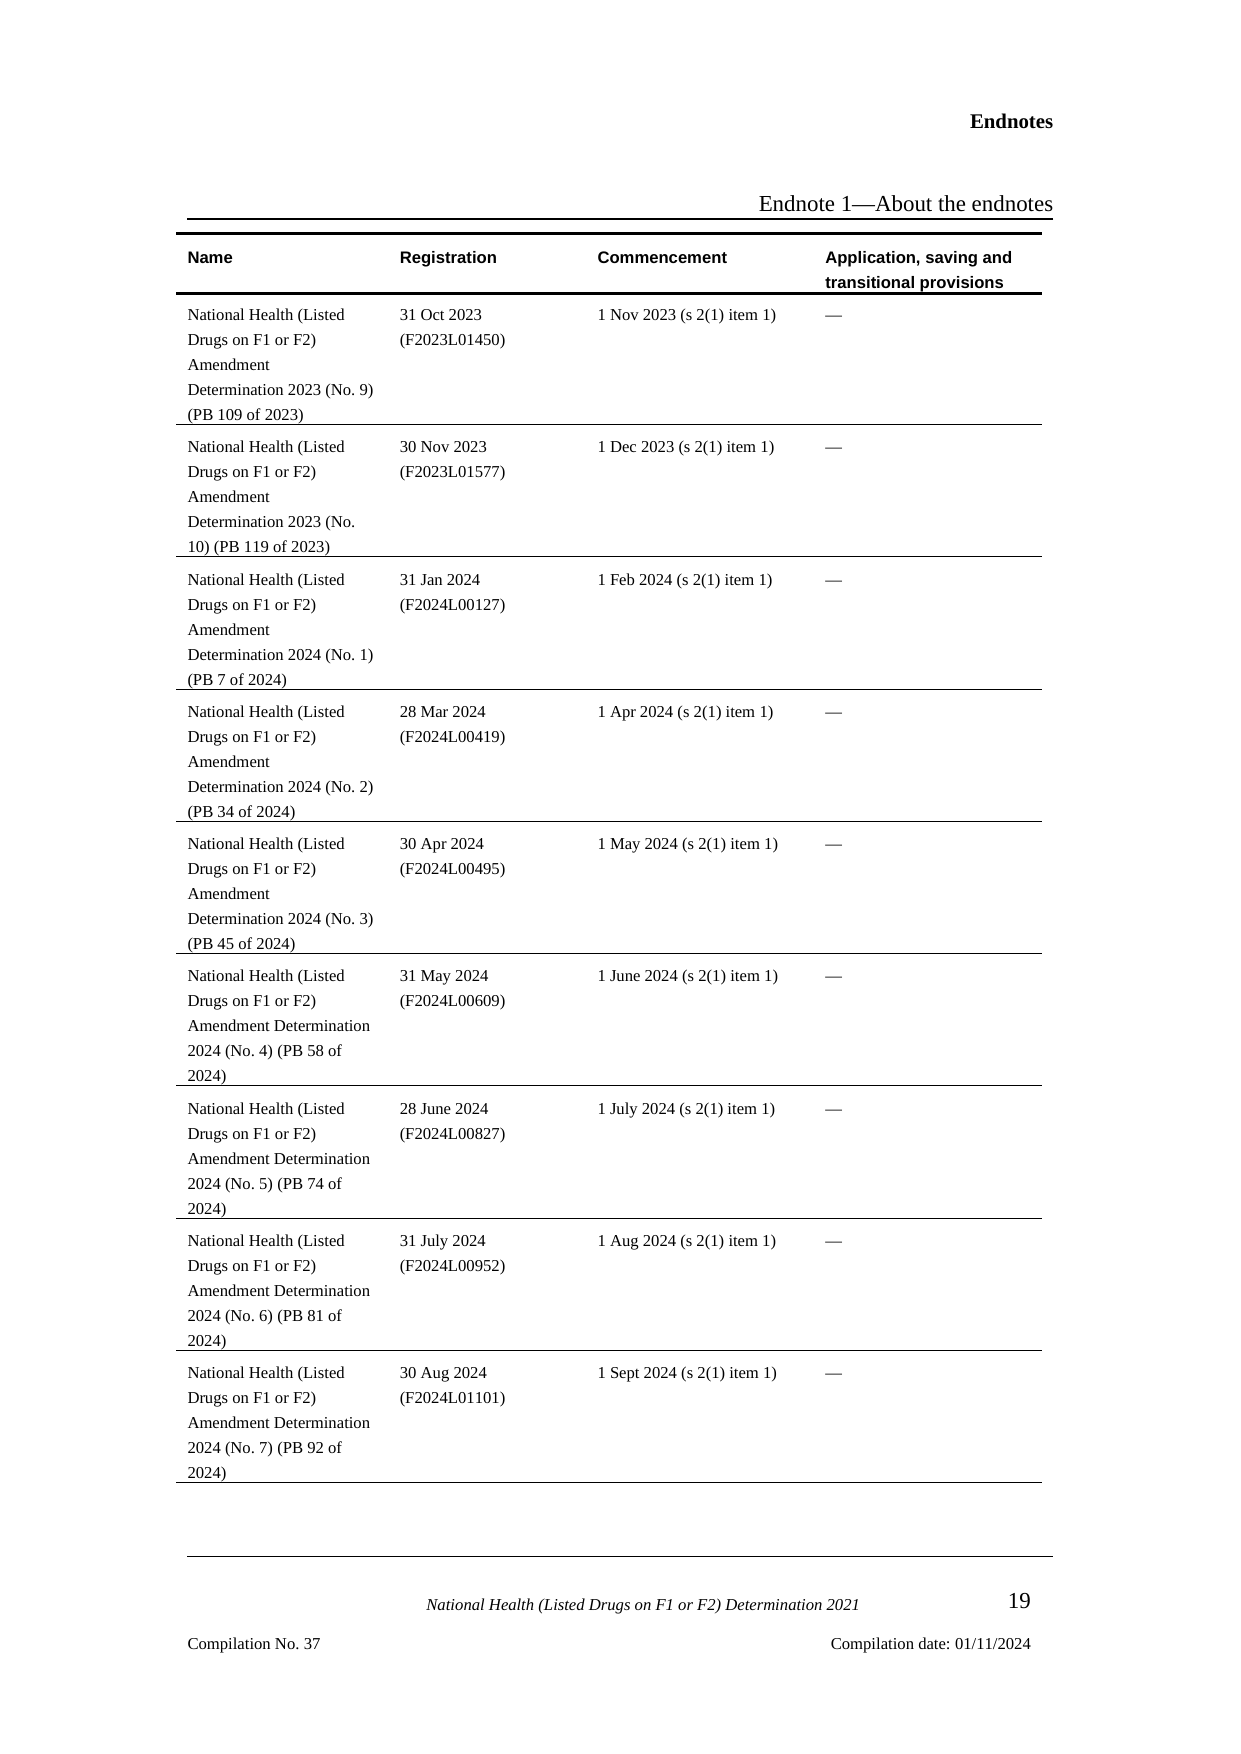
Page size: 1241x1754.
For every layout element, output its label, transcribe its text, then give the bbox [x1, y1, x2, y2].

table_cell 1 Sept 2024 (s 2(1) item 1) [586, 1351, 814, 1482]
table_cell 30 Apr 2024 (F2024L00495) [388, 822, 586, 953]
table_header Application, saving and transitional provisions [814, 235, 1042, 292]
table_cell National Health (Listed Drugs on F1 or F2) Amendment Determination 2024 (No. 2) (PB 34 of 2024) [176, 690, 388, 821]
table_header Commencement [586, 235, 814, 292]
table_cell 31 Oct 2023 (F2023L01450) [388, 295, 586, 424]
table_cell — [814, 822, 1042, 953]
table_cell 1 Aug 2024 (s 2(1) item 1) [586, 1219, 814, 1350]
table_cell 1 Feb 2024 (s 2(1) item 1) [586, 557, 814, 688]
table_cell National Health (Listed Drugs on F1 or F2) Amendment Determination 2024 (No. 3) (PB 45 of 2024) [176, 822, 388, 953]
table_cell 1 Nov 2023 (s 2(1) item 1) [586, 295, 814, 424]
table_cell National Health (Listed Drugs on F1 or F2) Amendment Determination 2024 (No. 6) (PB 81 of 2024) [176, 1219, 388, 1350]
table_cell 30 Nov 2023 (F2023L01577) [388, 425, 586, 556]
table_cell 1 July 2024 (s 2(1) item 1) [586, 1086, 814, 1218]
table_cell — [814, 425, 1042, 556]
table_cell 28 Mar 2024 (F2024L00419) [388, 690, 586, 821]
table_header Registration [388, 235, 586, 292]
table_cell 30 Aug 2024 (F2024L01101) [388, 1351, 586, 1482]
table_cell National Health (Listed Drugs on F1 or F2) Amendment Determination 2023 (No. 10) (PB 119 of 2023) [176, 425, 388, 556]
table_cell — [814, 1351, 1042, 1482]
table_cell National Health (Listed Drugs on F1 or F2) Amendment Determination 2024 (No. 1) (PB 7 of 2024) [176, 557, 388, 688]
table_cell — [814, 954, 1042, 1085]
table_cell 31 May 2024 (F2024L00609) [388, 954, 586, 1085]
table_cell — [814, 557, 1042, 688]
table_cell 1 Dec 2023 (s 2(1) item 1) [586, 425, 814, 556]
table_header Name [176, 235, 388, 292]
table_cell — [814, 295, 1042, 424]
table_cell 28 June 2024 (F2024L00827) [388, 1086, 586, 1218]
table_cell — [814, 1086, 1042, 1218]
table_cell National Health (Listed Drugs on F1 or F2) Amendment Determination 2024 (No. 4) (PB 58 of 2024) [176, 954, 388, 1085]
table_cell 1 June 2024 (s 2(1) item 1) [586, 954, 814, 1085]
table_cell National Health (Listed Drugs on F1 or F2) Amendment Determination 2023 (No. 9) (PB 109 of 2023) [176, 295, 388, 424]
table_cell 31 July 2024 (F2024L00952) [388, 1219, 586, 1350]
table_cell National Health (Listed Drugs on F1 or F2) Amendment Determination 2024 (No. 7) (PB 92 of 2024) [176, 1351, 388, 1482]
table_cell National Health (Listed Drugs on F1 or F2) Amendment Determination 2024 (No. 5) (PB 74 of 2024) [176, 1086, 388, 1218]
table_cell — [814, 690, 1042, 821]
table_cell — [814, 1219, 1042, 1350]
table_cell 1 Apr 2024 (s 2(1) item 1) [586, 690, 814, 821]
table_cell 31 Jan 2024 (F2024L00127) [388, 557, 586, 688]
table_cell 1 May 2024 (s 2(1) item 1) [586, 822, 814, 953]
